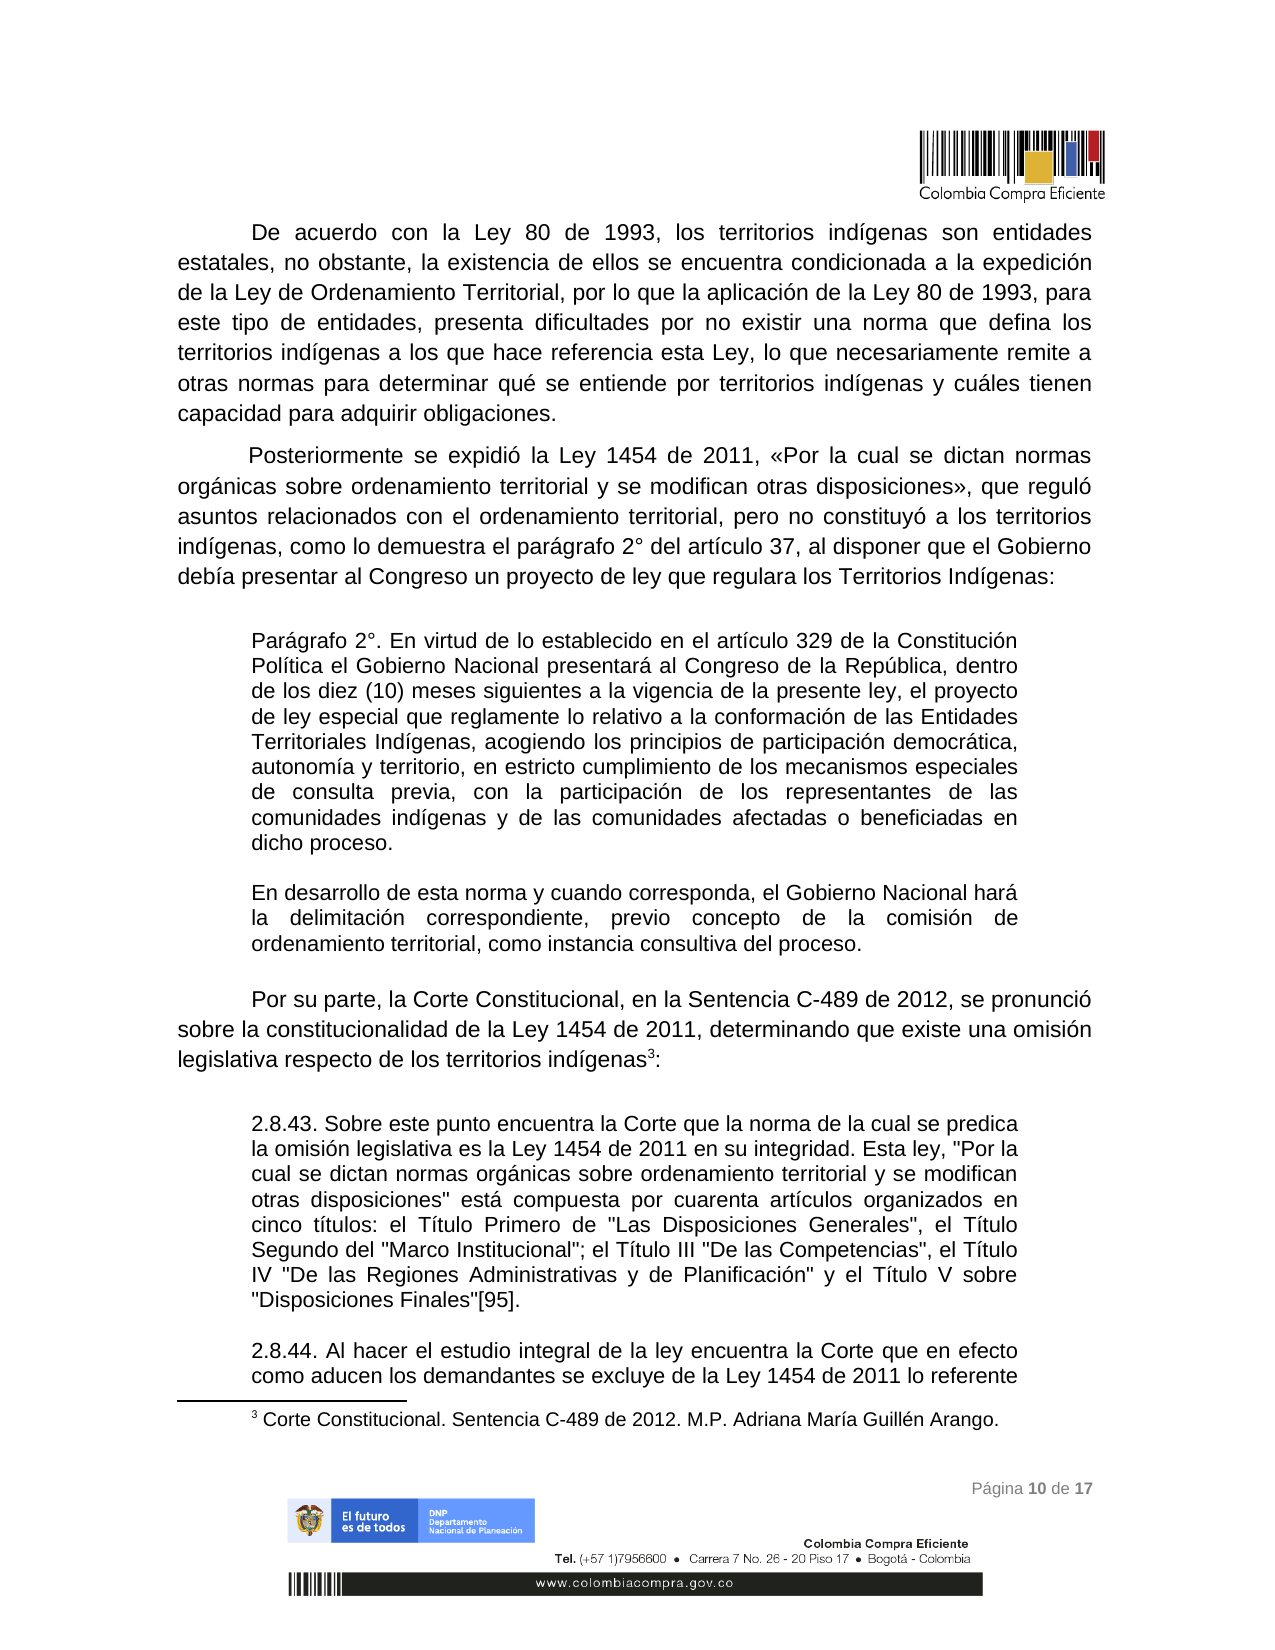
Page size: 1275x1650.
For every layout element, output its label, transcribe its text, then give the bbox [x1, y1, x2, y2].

text Parágrafo 2°. En virtud de lo establecido en el artículo 329 de la Constitución Política el Gobierno Nacional presentará al Congreso de la República, dentro de los diez (10) meses siguientes a la vigencia de la presente ley, el proyecto de ley especial que reglamente lo relativo a la conformación de las Entidades Territoriales Indígenas, acogiendo los principios de participación democrática, autonomía y territorio, en estricto cumplimiento de los mecanismos especiales de consulta previa, con la participación de los representantes de las comunidades indígenas y de las comunidades afectadas o beneficiadas en dicho proceso. [251, 628, 1019, 855]
text Por su parte, la Corte Constitucional, en la Sentencia C-489 de 2012, se pronunció sobre la constitucionalidad de la Ley 1454 de 2011, determinando que existe una omisión legislativa respecto de los territorios indígenas: [177, 986, 1093, 1073]
text 2.8.43. Sobre este punto encuentra la Corte que la norma de la cual se predica la omisión legislativa es la Ley 1454 de 2011 en su integridad. Esta ley, "Por la cual se dictan normas orgánicas sobre ordenamiento territorial y se modifican otras disposiciones" está compuesta por cuarenta artículos organizados en cinco títulos: el Título Primero de "Las Disposiciones Generales", el Título Segundo del "Marco Institucional"; el Título III "De las Competencias", el Título IV "De las Regiones Administrativas y de Planificación" y el Título V sobre "Disposiciones Finales"[95]. [251, 1111, 1019, 1312]
picture [911, 124, 1112, 206]
text En desarrollo de esta norma y cuando corresponda, el Gobierno Nacional hará la delimitación correspondiente, previo concepto de la comisión de ordenamiento territorial, como instancia consultiva del proceso. [251, 880, 1019, 956]
picture [287, 1498, 983, 1596]
text De acuerdo con la Ley 80 de 1993, los territorios indígenas son entidades estatales, no obstante, la existencia de ellos se encuentra condicionada a la expedición de la Ley de Ordenamiento Territorial, por lo que la aplicación de la Ley 80 de 1993, para este tipo de entidades, presenta dificultades por no existir una norma que defina los territorios indígenas a los que hace referencia esta Ley, lo que necesariamente remite a otras normas para determinar qué se entiende por territorios indígenas y cuáles tienen capacidad para adquirir obligaciones. [177, 218, 1093, 426]
text Posteriormente se expidió la Ley 1454 de 2011, «Por la cual se dictan normas orgánicas sobre ordenamiento territorial y se modifican otras disposiciones», que reguló asuntos relacionados con el ordenamiento territorial, pero no constituyó a los territorios indígenas, como lo demuestra el parágrafo 2° del artículo 37, al disponer que el Gobierno debía presentar al Congreso un proyecto de ley que regulara los Territorios Indígenas: [177, 442, 1093, 590]
